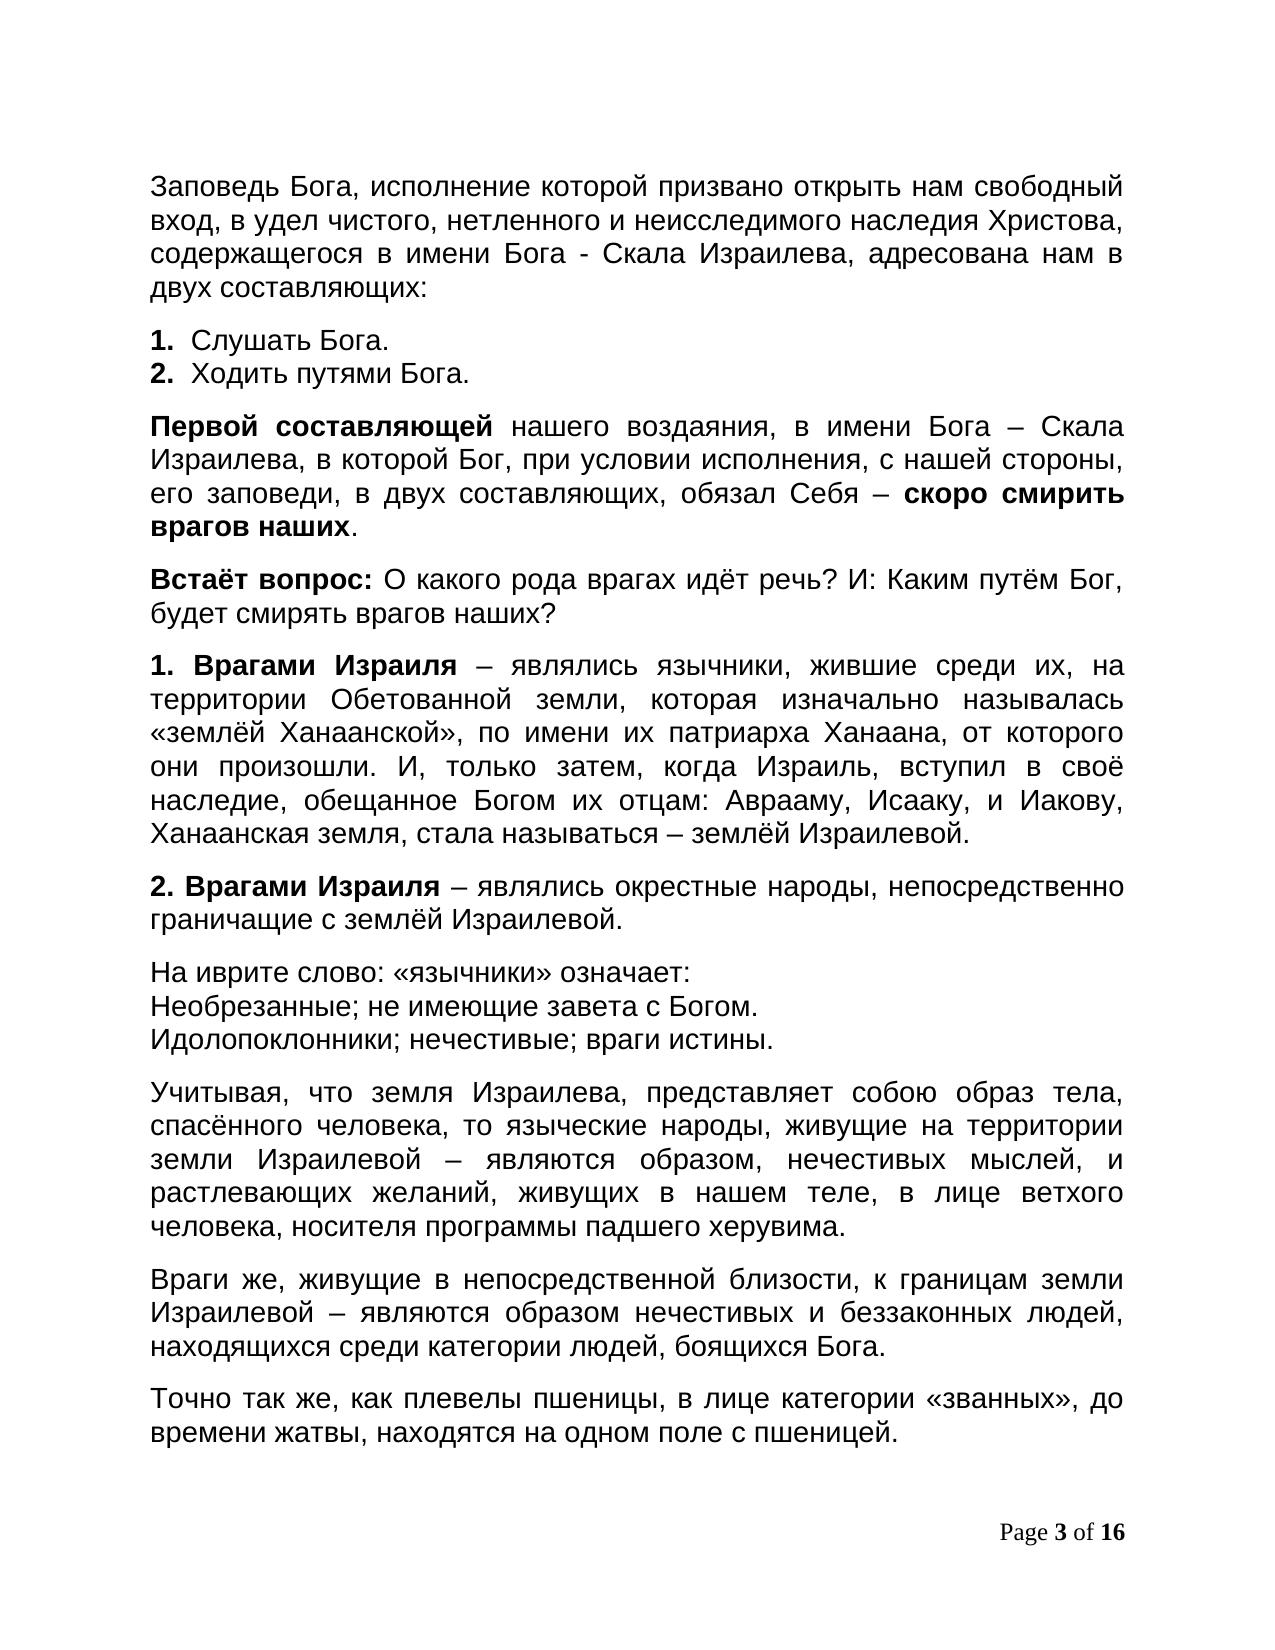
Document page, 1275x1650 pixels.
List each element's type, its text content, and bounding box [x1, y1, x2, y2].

text На иврите слово: «язычники» означает: [150, 955, 1125, 988]
text Необрезанные; не имеющие завета с Богом. [150, 988, 1125, 1022]
text Заповедь Бога, исполнение которой призвано открыть нам свободный вход, в удел чистого, нетленного и неисследимого наследия Христова, содержащегося в имени Бога - Скала Израилева, адресована нам в двух составляющих: [150, 169, 1125, 303]
text 2. Врагами Израиля – являлись окрестные народы, непосредственно граничащие с землёй Израилевой. [150, 869, 1125, 936]
text Идолопоклонники; нечестивые; враги истины. [150, 1022, 1125, 1056]
text Враги же, живущие в непосредственной близости, к границам земли Израилевой – являются образом нечестивых и беззаконных людей, находящихся среди категории людей, боящихся Бога. [150, 1262, 1125, 1362]
text Точно так же, как плевелы пшеницы, в лице категории «званных», до времени жатвы, находятся на одном поле с пшеницей. [150, 1381, 1125, 1448]
text 1. Врагами Израиля – являлись язычники, жившие среди их, на территории Обетованной земли, которая изначально называлась «землёй Ханаанской», по имени их патриарха Ханаана, от которого они произошли. И, только затем, когда Израиль, вступил в своё наследие, обещанное Богом их отцам: Аврааму, Исааку, и Иакову, Ханаанская земля, стала называться – землёй Израилевой. [150, 648, 1125, 849]
text Встаёт вопрос: О какого рода врагах идёт речь? И: Каким путём Бог, будет смирять врагов наших? [150, 562, 1125, 629]
text 2. Ходить путями Бога. [150, 356, 1125, 389]
text 1. Слушать Бога. [150, 322, 1125, 356]
text Учитывая, что земля Израилева, представляет собою образ тела, спасённого человека, то языческие народы, живущие на территории земли Израилевой – являются образом, нечестивых мыслей, и растлевающих желаний, живущих в нашем теле, в лице ветхого человека, носителя программы падшего херувима. [150, 1075, 1125, 1242]
text Первой составляющей нашего воздаяния, в имени Бога – Скала Израилева, в которой Бог, при условии исполнения, с нашей стороны, его заповеди, в двух составляющих, обязал Себя – скоро смирить врагов наших. [150, 409, 1125, 543]
